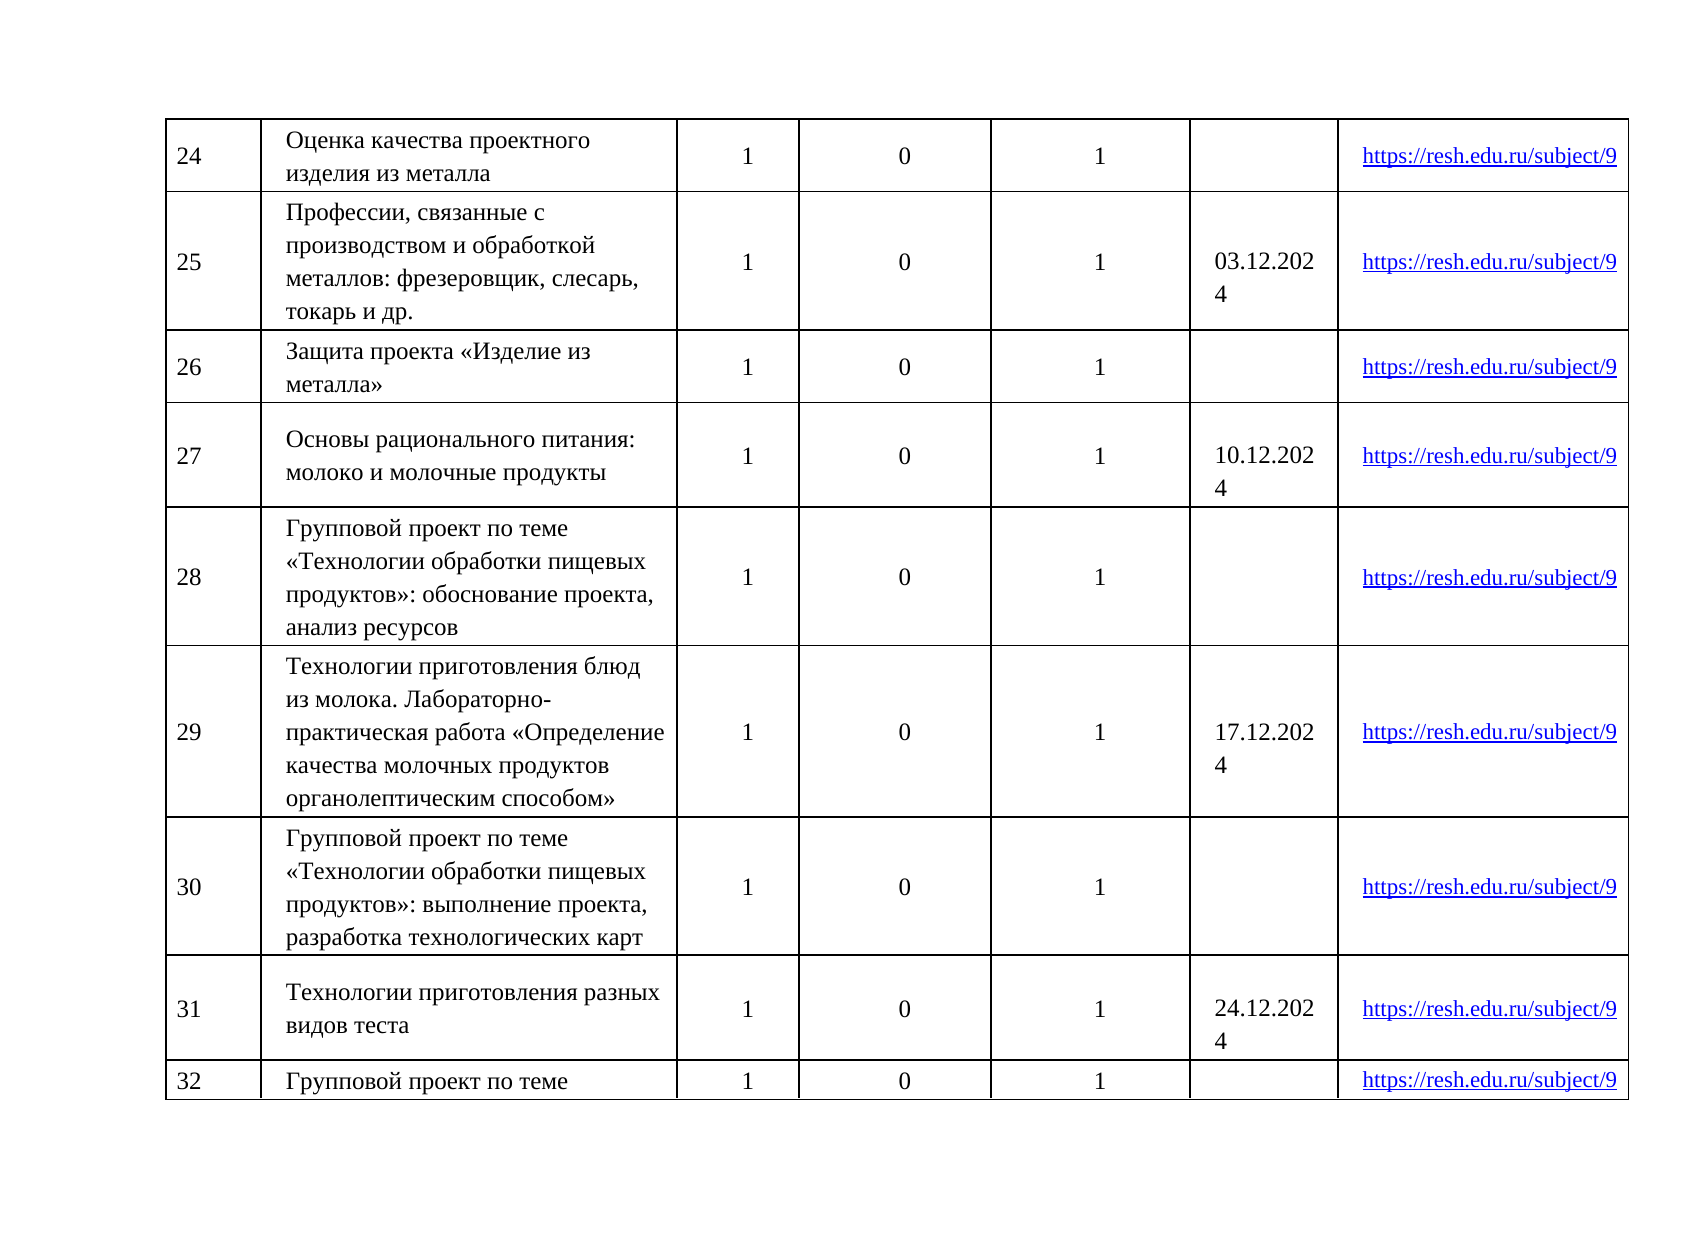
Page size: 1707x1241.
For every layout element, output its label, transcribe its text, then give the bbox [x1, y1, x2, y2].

table_cell 0 [800, 646, 990, 816]
table_cell 1 [992, 646, 1189, 816]
table_cell https://resh.edu.ru/subject/9 [1339, 508, 1628, 644]
table_cell 0 [800, 1061, 990, 1098]
table_cell [1191, 818, 1337, 954]
table_cell 29 [167, 646, 260, 816]
table_cell https://resh.edu.ru/subject/9 [1339, 403, 1628, 506]
table_cell Групповой проект по теме «Технологии обработки пищевых продуктов»: выполнение проекта, разработка технологических карт [262, 818, 676, 954]
table_cell 1 [678, 508, 798, 644]
table_cell 30 [167, 818, 260, 954]
table_cell Оценка качества проектного изделия из металла [262, 120, 676, 191]
table_cell [1191, 1061, 1337, 1098]
table_cell 0 [800, 956, 990, 1059]
table_cell 24 [167, 120, 260, 191]
table_cell 0 [800, 120, 990, 191]
table_cell Технологии приготовления блюд из молока. Лабораторно-практическая работа «Определение качества молочных продуктов органолептическим способом» [262, 646, 676, 816]
table_cell [1191, 508, 1337, 644]
table_cell [1191, 331, 1337, 401]
table_cell 1 [992, 331, 1189, 401]
table_cell 0 [800, 403, 990, 506]
table_cell 1 [992, 956, 1189, 1059]
table_cell 1 [992, 403, 1189, 506]
table_cell Профессии, связанные с производством и обработкой металлов: фрезеровщик, слесарь, токарь и др. [262, 192, 676, 329]
table_cell 1 [678, 818, 798, 954]
table_cell 1 [678, 956, 798, 1059]
table_cell 1 [678, 646, 798, 816]
table_cell 1 [992, 120, 1189, 191]
table_cell https://resh.edu.ru/subject/9 [1339, 331, 1628, 401]
table_cell 1 [678, 403, 798, 506]
table_cell [1191, 120, 1337, 191]
table_cell https://resh.edu.ru/subject/9 [1339, 646, 1628, 816]
table_cell 03.12.2024 [1191, 192, 1337, 329]
table_cell Групповой проект по теме «Технологии обработки пищевых продуктов»: обоснование проекта, анализ ресурсов [262, 508, 676, 644]
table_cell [1339, 120, 1628, 191]
table_cell 26 [167, 331, 260, 401]
table_cell 1 [992, 192, 1189, 329]
table_cell Основы рационального питания: молоко и молочные продукты [262, 403, 676, 506]
table_cell https://resh.edu.ru/subject/9 [1339, 192, 1628, 329]
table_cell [262, 1061, 676, 1098]
table_cell 10.12.2024 [1191, 403, 1337, 506]
table_cell 28 [167, 508, 260, 644]
table_cell 31 [167, 956, 260, 1059]
table_cell https://resh.edu.ru/subject/9 [1339, 956, 1628, 1059]
table_cell Технологии приготовления разных видов теста [262, 956, 676, 1059]
table_cell 0 [800, 331, 990, 401]
table_cell 1 [678, 1061, 798, 1098]
table_cell 0 [800, 508, 990, 644]
table_cell 1 [678, 192, 798, 329]
table_cell 1 [992, 1061, 1189, 1098]
table_cell 1 [678, 331, 798, 401]
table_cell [1339, 1061, 1628, 1098]
table_cell 25 [167, 192, 260, 329]
table_cell 0 [800, 192, 990, 329]
table_cell 24.12.2024 [1191, 956, 1337, 1059]
table_cell 1 [678, 120, 798, 191]
table_cell 0 [800, 818, 990, 954]
table_cell 17.12.2024 [1191, 646, 1337, 816]
table_cell 1 [992, 508, 1189, 644]
table_cell 32 [167, 1061, 260, 1098]
table_cell Защита проекта «Изделие из металла» [262, 331, 676, 401]
table_cell 1 [992, 818, 1189, 954]
table_cell 27 [167, 403, 260, 506]
table_cell https://resh.edu.ru/subject/9 [1339, 818, 1628, 954]
